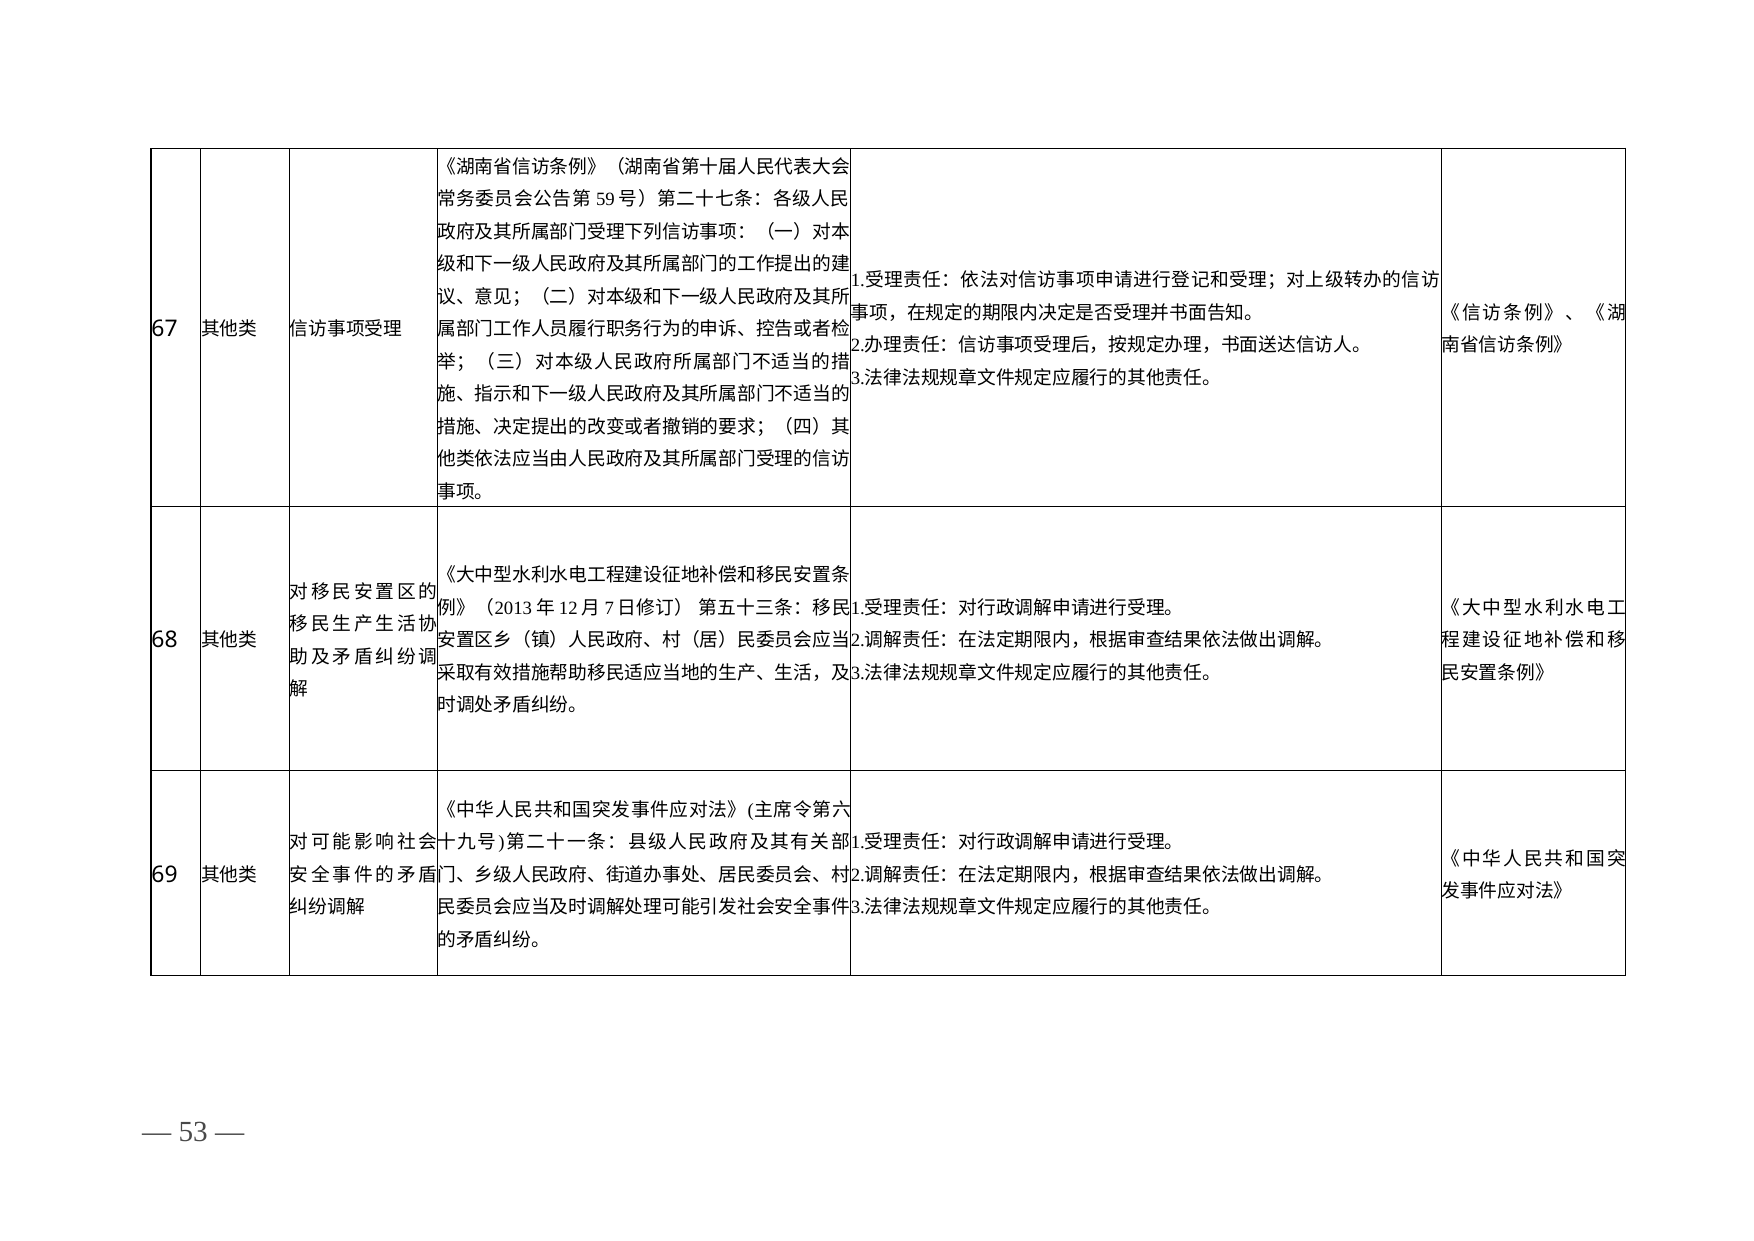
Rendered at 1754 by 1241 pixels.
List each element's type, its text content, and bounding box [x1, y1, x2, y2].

table_cell 其他类 [201, 149, 289, 506]
table_cell 《湖南省信访条例》（湖南省第十届人民代表大会常务委员会公告第59号）第二十七条：各级人民政府及其所属部门受理下列信访事项：（一）对本级和下一级人民政府及其所属部门的工作提出的建议、意见；（二）对本级和下一级人民政府及其所属部门工作人员履行职务行为的申诉、控告或者检举；（三）对本级人民政府所属部门不适当的措施、指示和下一级人民政府及其所属部门不适当的措施、决定提出的改变或者撤销的要求；（四）其他类依法应当由人民政府及其所属部门受理的信访事项。 [438, 149, 850, 506]
table_cell 1.受理责任：对行政调解申请进行受理。 2.调解责任：在法定期限内，根据审查结果依法做出调解。 3.法律法规规章文件规定应履行的其他责任。 [851, 771, 1441, 975]
table_cell 1.受理责任：依法对信访事项申请进行登记和受理；对上级转办的信访事项，在规定的期限内决定是否受理并书面告知。 2.办理责任：信访事项受理后，按规定办理，书面送达信访人。 3.法律法规规章文件规定应履行的其他责任。 [851, 149, 1441, 506]
table_cell 1.受理责任：对行政调解申请进行受理。 2.调解责任：在法定期限内，根据审查结果依法做出调解。 3.法律法规规章文件规定应履行的其他责任。 [851, 507, 1441, 770]
table_cell 67 [152, 149, 200, 506]
table_cell 其他类 [201, 507, 289, 770]
table_cell 对移民安置区的移民生产生活协助及矛盾纠纷调解 [290, 507, 437, 770]
table_cell 信访事项受理 [290, 149, 437, 506]
table_cell 《大中型水利水电工程建设征地补偿和移民安置条例》（2013年12月7日修订） 第五十三条：移民安置区乡（镇）人民政府、村（居）民委员会应当采取有效措施帮助移民适应当地的生产、生活，及时调处矛盾纠纷。 [438, 507, 850, 770]
table_cell 《信访条例》、《湖南省信访条例》 [1442, 149, 1625, 506]
table_cell 68 [152, 507, 200, 770]
table_cell 69 [152, 771, 200, 975]
table_cell 其他类 [201, 771, 289, 975]
table_cell 对可能影响社会安全事件的矛盾纠纷调解 [290, 771, 437, 975]
table_cell 《中华人民共和国突发事件应对法》 [1442, 771, 1625, 975]
table_cell 《中华人民共和国突发事件应对法》(主席令第六十九号)第二十一条：县级人民政府及其有关部门、乡级人民政府、街道办事处、居民委员会、村民委员会应当及时调解处理可能引发社会安全事件的矛盾纠纷。 [438, 771, 850, 975]
table_cell 《大中型水利水电工程建设征地补偿和移民安置条例》 [1442, 507, 1625, 770]
